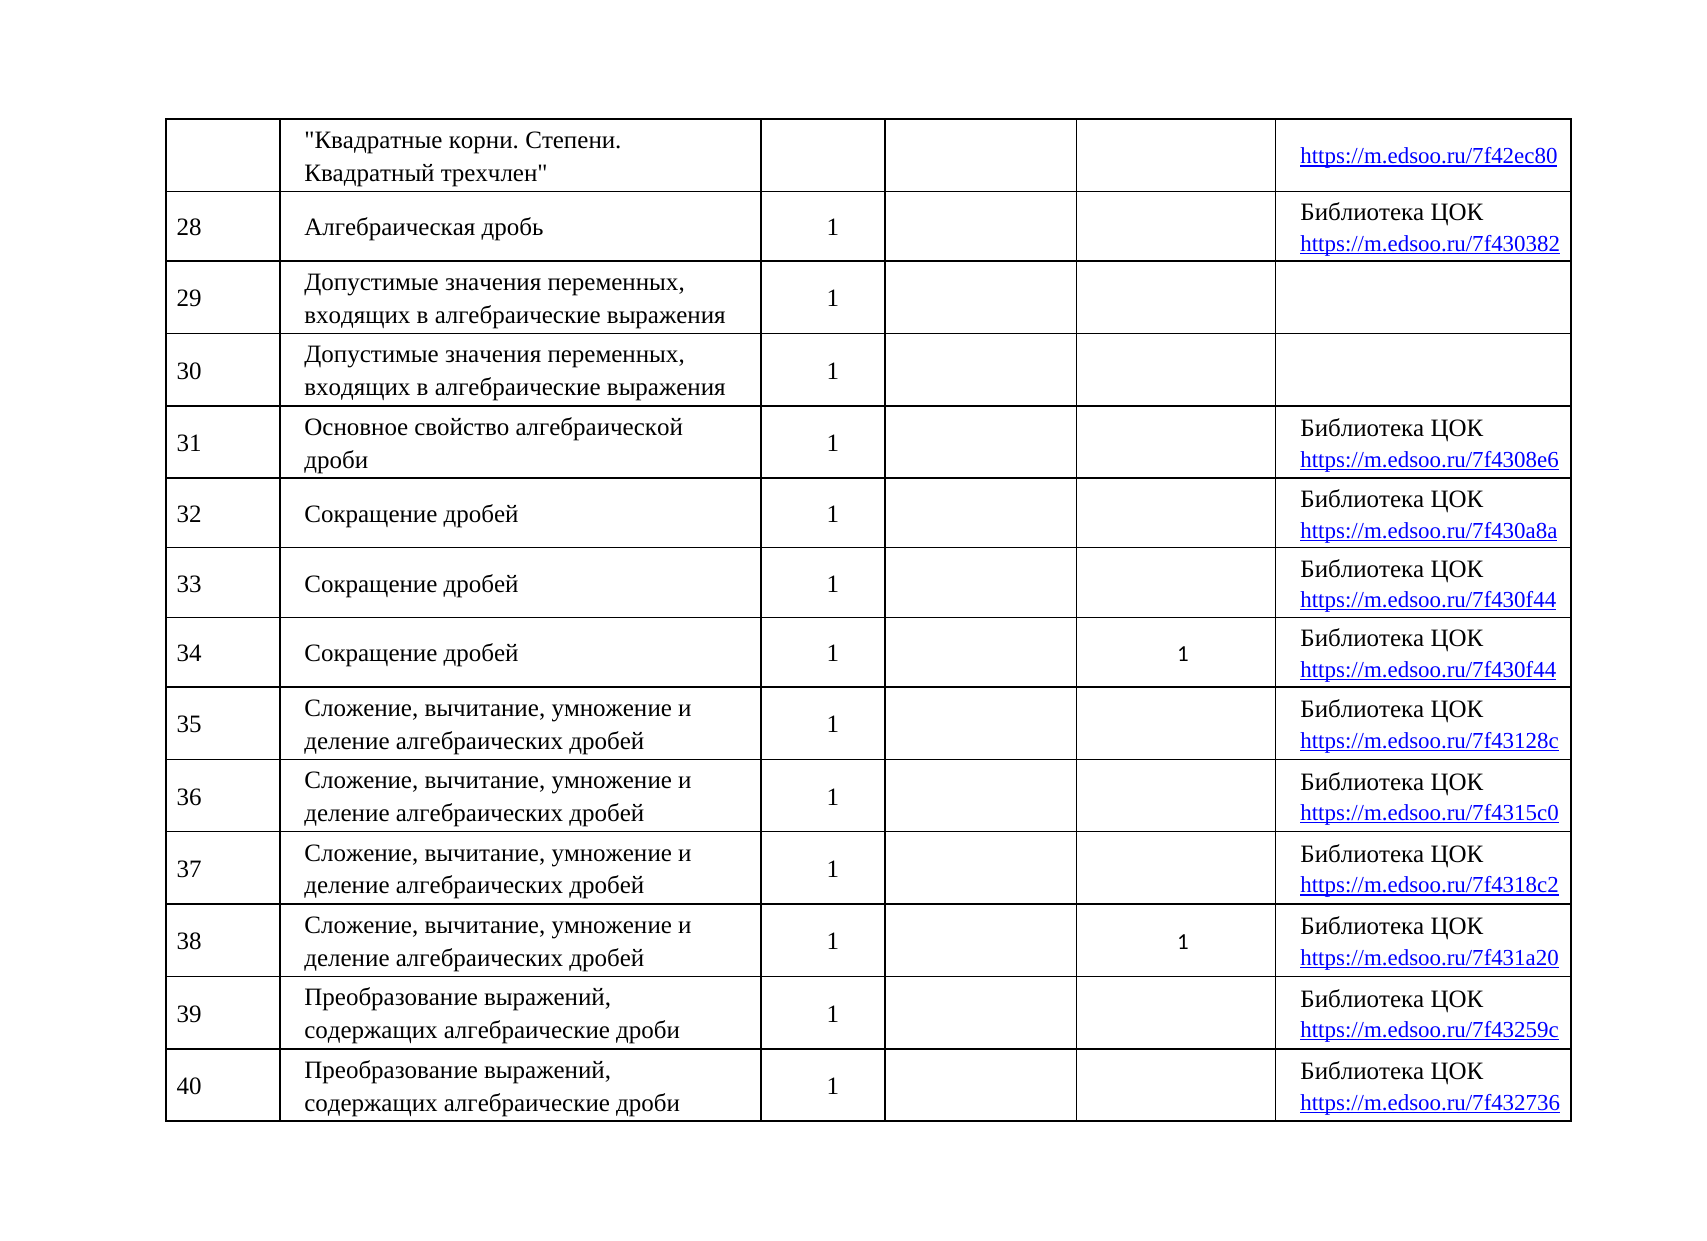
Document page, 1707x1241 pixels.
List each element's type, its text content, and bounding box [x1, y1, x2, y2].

table_cell 39 [167, 977, 279, 1048]
table_cell 1 [1077, 905, 1275, 976]
table_cell [1077, 120, 1275, 191]
table_cell 29 [167, 262, 279, 332]
table_cell [886, 192, 1076, 260]
table_cell 35 [167, 688, 279, 758]
table_cell 32 [167, 479, 279, 547]
table_cell Библиотека ЦОК https://m.edsoo.ru/7f43259c [1276, 977, 1570, 1048]
table_cell [1077, 192, 1275, 260]
table_cell 30 [167, 334, 279, 405]
table_cell [1077, 688, 1275, 758]
table_cell Сложение, вычитание, умножение и деление алгебраических дробей [281, 832, 760, 903]
table_cell 1 [762, 1050, 884, 1120]
table_cell Алгебраическая дробь [281, 192, 760, 260]
table_cell Библиотека ЦОК https://m.edsoo.ru/7f430382 [1276, 192, 1570, 260]
table_cell [1077, 977, 1275, 1048]
table_cell 27 [167, 120, 279, 191]
table_cell Библиотека ЦОК https://m.edsoo.ru/7f430f44 [1276, 618, 1570, 686]
table_cell 1 [762, 334, 884, 405]
table_cell [886, 977, 1076, 1048]
table_cell 31 [167, 407, 279, 477]
table_cell [1077, 407, 1275, 477]
table_cell [1077, 262, 1275, 332]
table_cell 1 [762, 832, 884, 903]
table_cell Сокращение дробей [281, 618, 760, 686]
table_cell [1077, 1050, 1275, 1120]
table_cell [1077, 548, 1275, 616]
table_cell [1077, 832, 1275, 903]
table_cell [1276, 262, 1570, 332]
table_cell Сокращение дробей [281, 479, 760, 547]
table_cell Сложение, вычитание, умножение и деление алгебраических дробей [281, 688, 760, 758]
table_cell 1 [762, 407, 884, 477]
table_cell [886, 618, 1076, 686]
table_cell 40 [167, 1050, 279, 1120]
table_cell 36 [167, 760, 279, 831]
table_cell 1 [762, 618, 884, 686]
table_cell Допустимые значения переменных, входящих в алгебраические выражения [281, 334, 760, 405]
table_cell 1 [762, 479, 884, 547]
table_cell 1 [762, 120, 884, 191]
table_cell Библиотека ЦОК https://m.edsoo.ru/7f430a8a [1276, 479, 1570, 547]
table_cell [886, 334, 1076, 405]
table_cell 1 [762, 905, 884, 976]
table_cell [886, 479, 1076, 547]
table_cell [281, 120, 760, 191]
table_cell 38 [167, 905, 279, 976]
table_cell Библиотека ЦОК https://m.edsoo.ru/7f4308e6 [1276, 407, 1570, 477]
table_cell [1077, 760, 1275, 831]
table_cell [886, 832, 1076, 903]
table_cell 1 [886, 120, 1076, 191]
table_cell 34 [167, 618, 279, 686]
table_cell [1276, 120, 1570, 191]
table_cell 1 [762, 262, 884, 332]
table_cell [1077, 479, 1275, 547]
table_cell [281, 1050, 760, 1120]
table_cell Библиотека ЦОК https://m.edsoo.ru/7f431a20 [1276, 905, 1570, 976]
table_cell Библиотека ЦОК https://m.edsoo.ru/7f430f44 [1276, 548, 1570, 616]
table_cell 33 [167, 548, 279, 616]
table_cell 1 [762, 760, 884, 831]
table_cell [886, 905, 1076, 976]
table_cell [886, 1050, 1076, 1120]
table_cell 1 [762, 688, 884, 758]
table_cell [886, 688, 1076, 758]
table_cell 37 [167, 832, 279, 903]
table_cell Библиотека ЦОК https://m.edsoo.ru/7f4318c2 [1276, 832, 1570, 903]
table_cell 1 [1077, 618, 1275, 686]
table_cell [886, 262, 1076, 332]
table_cell Сокращение дробей [281, 548, 760, 616]
table_cell Сложение, вычитание, умножение и деление алгебраических дробей [281, 905, 760, 976]
table_cell 1 [762, 977, 884, 1048]
table_cell Библиотека ЦОК https://m.edsoo.ru/7f4315c0 [1276, 760, 1570, 831]
table_cell Основное свойство алгебраической дроби [281, 407, 760, 477]
table_cell [1077, 334, 1275, 405]
table_cell [1276, 334, 1570, 405]
table_cell 28 [167, 192, 279, 260]
table_cell [886, 407, 1076, 477]
table_cell 1 [762, 192, 884, 260]
table_cell Сложение, вычитание, умножение и деление алгебраических дробей [281, 760, 760, 831]
table_cell [886, 760, 1076, 831]
table_cell Допустимые значения переменных, входящих в алгебраические выражения [281, 262, 760, 332]
table_cell Библиотека ЦОК https://m.edsoo.ru/7f43128c [1276, 688, 1570, 758]
table_cell [886, 548, 1076, 616]
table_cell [281, 977, 760, 1048]
table_cell 1 [762, 548, 884, 616]
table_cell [1276, 1050, 1570, 1120]
